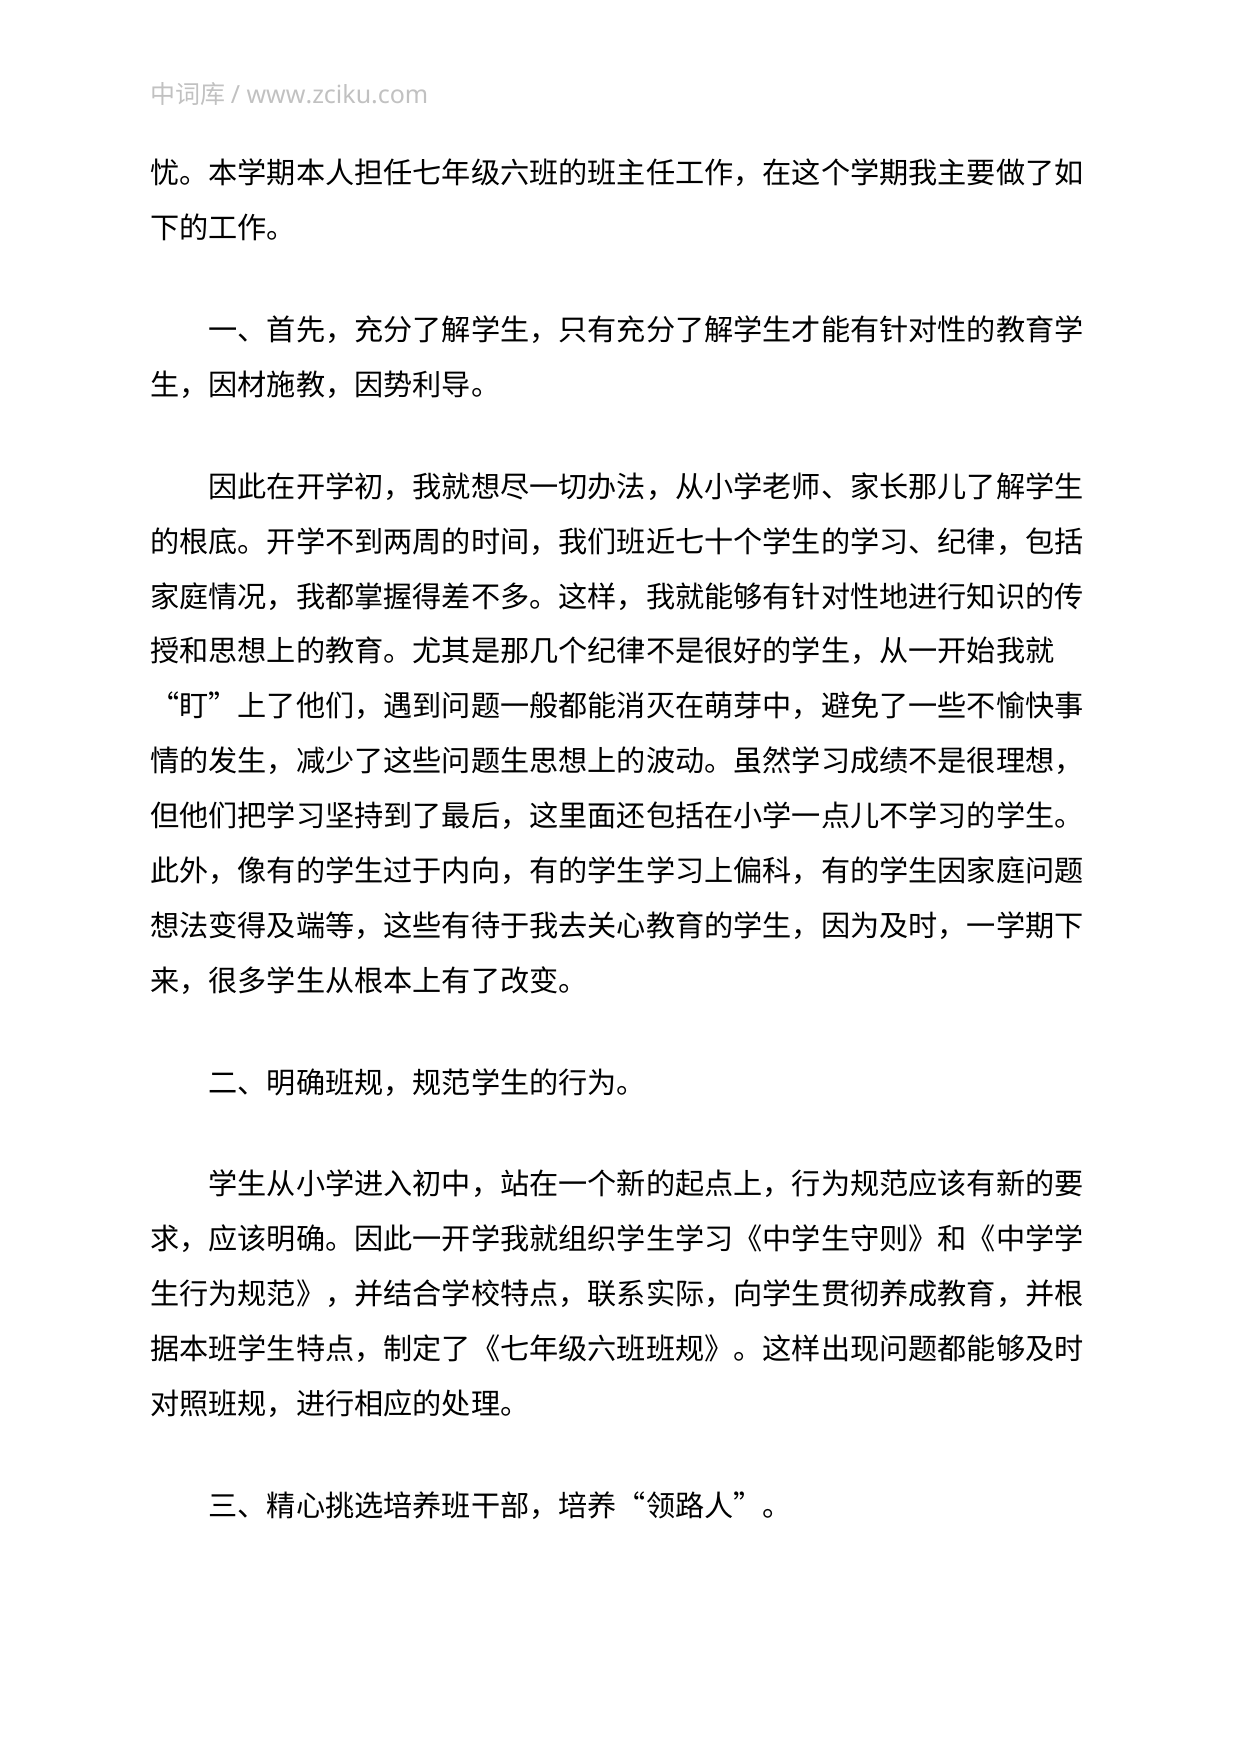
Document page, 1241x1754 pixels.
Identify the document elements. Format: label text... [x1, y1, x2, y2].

text 三、精心挑选培养班干部，培养“领路人”。 [150, 1482, 1090, 1524]
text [150, 150, 1090, 247]
text 学生从小学进入初中，站在一个新的起点上，行为规范应该有新的要求，应该明确。因此一开学我就组织学生学习《中学生守则》和《中学学生行为规范》，并结合学校特点，联系实际，向学生贯彻养成教育，并根据本班学生特点，制定了《七年级六班班规》。这样出现问题都能够及时对照班规，进行相应的处理。 [150, 1161, 1090, 1423]
text 因此在开学初，我就想尽一切办法，从小学老师、家长那儿了解学生的根底。开学不到两周的时间，我们班近七十个学生的学习、纪律，包括家庭情况，我都掌握得差不多。这样，我就能够有针对性地进行知识的传授和思想上的教育。尤其是那几个纪律不是很好的学生，从一开始我就“盯”上了他们，遇到问题一般都能消灭在萌芽中，避免了一些不愉快事情的发生，减少了这些问题生思想上的波动。虽然学习成绩不是很理想，但他们把学习坚持到了最后，这里面还包括在小学一点儿不学习的学生。此外，像有的学生过于内向，有的学生学习上偏科，有的学生因家庭问题想法变得及端等，这些有待于我去关心教育的学生，因为及时，一学期下来，很多学生从根本上有了改变。 [150, 463, 1090, 1000]
text 一、首先，充分了解学生，只有充分了解学生才能有针对性的教育学生，因材施教，因势利导。 [150, 307, 1090, 404]
text 二、明确班规，规范学生的行为。 [150, 1059, 1090, 1101]
